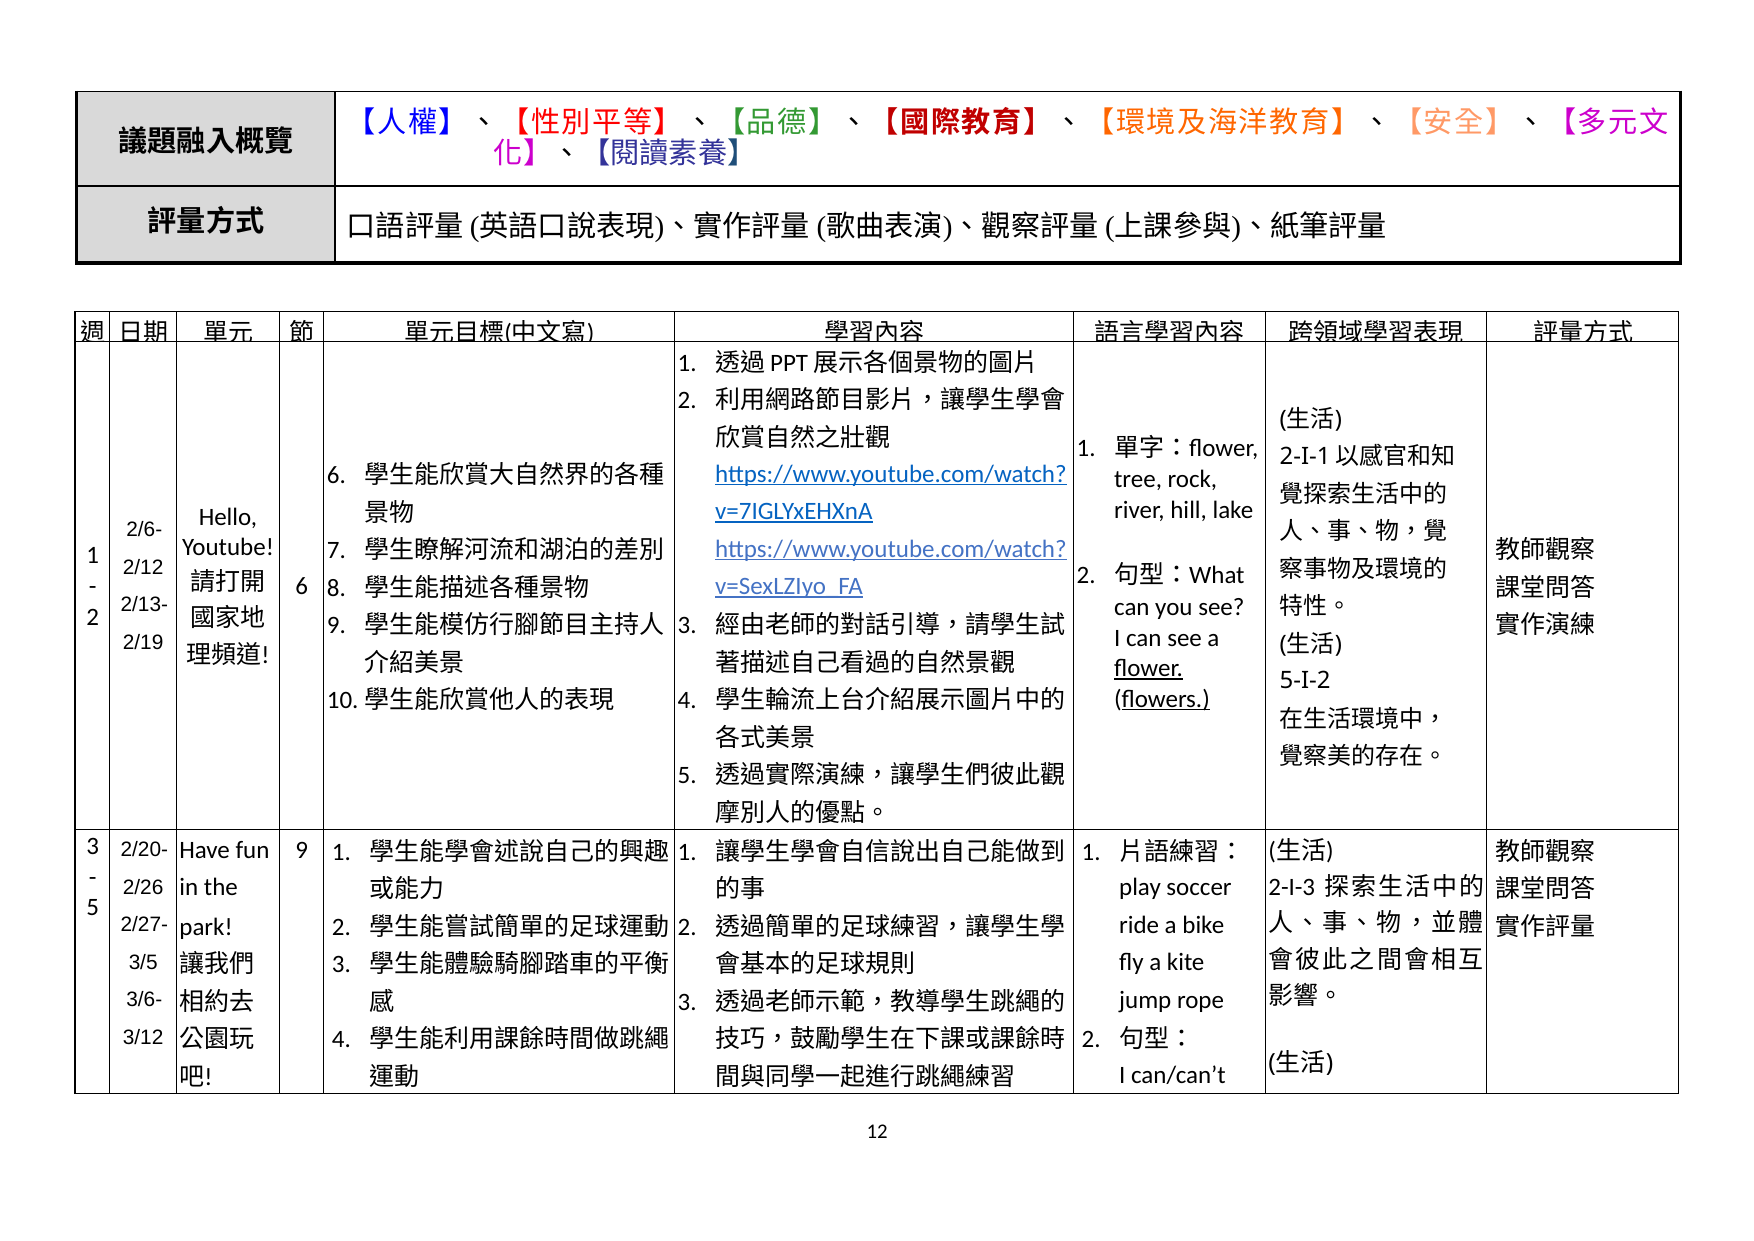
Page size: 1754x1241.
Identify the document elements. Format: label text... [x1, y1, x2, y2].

table_header 學習內容 [675, 312, 1073, 341]
table_cell 透過PPT展示各個景物的圖片 利用網路節目影片，讓學生學會欣賞自然之壯觀 https://www.youtube.com/watch?v=7IGLYxEHXnA https://www.youtube.com/watch?v=SexLZIyo_FA 經由老師的對話引導，請學生試著描述自己看過的自然景觀 學生輪流上台介紹展示圖片中的各式美景 透過實際演練，讓學生們彼此觀摩別人的優點。 [675, 342, 1073, 829]
table_cell 6 [280, 342, 323, 829]
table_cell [1074, 830, 1265, 1093]
table_cell 9 [280, 830, 323, 1093]
table_header 評量方式 [1487, 312, 1678, 341]
table_cell 【人權】、【性別平等】、【品德】、【國際教育】、【環境及海洋教育】、【安全】、【多元文化】、【閱讀素養】 [336, 92, 1679, 185]
table_cell Hello, Youtube! 請打開國家地理頻道! [177, 342, 279, 829]
table_header 單元 名稱 (中英文皆寫) [177, 312, 279, 341]
table_header 單元目標(中文寫) [324, 312, 674, 341]
table_header 節數 [280, 312, 323, 341]
table_header 日期 [110, 312, 176, 341]
table_cell 2/6- 2/12 2/13- 2/19 [110, 342, 176, 829]
table_cell 3 - 5 [76, 830, 109, 1093]
table_cell 教師觀察 課堂問答 實作評量 [1487, 830, 1678, 1093]
table_cell 評量方式 [78, 187, 334, 261]
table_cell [1266, 830, 1486, 1093]
table_cell 口語評量 (英語口說表現)、實作評量 (歌曲表演)、觀察評量 (上課參與)、紙筆評量 [336, 187, 1679, 261]
table_header 週次 [76, 312, 109, 341]
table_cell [675, 830, 1073, 1093]
table_cell 2/20- 2/26 2/27- 3/5 3/6- 3/12 [110, 830, 176, 1093]
table_cell 議題融入概覽 [78, 92, 334, 185]
table_cell 學生能欣賞大自然界的各種景物 學生瞭解河流和湖泊的差別 學生能描述各種景物 學生能模仿行腳節目主持人介紹美景 學生能欣賞他人的表現 [324, 342, 674, 829]
table_cell Have fun in the park! 讓我們相約去公園玩吧! [177, 830, 279, 1093]
table_cell 單字：flower, tree, rock, river, hill, lake 句型：What can you see? I can see a flower. (flowers.) [1074, 342, 1265, 829]
table_header 語言學習內容 [1074, 312, 1265, 341]
table_cell 教師觀察 課堂問答 實作演練 [1487, 342, 1678, 829]
table_header 跨領域學習表現 [1266, 312, 1486, 341]
table_cell [1266, 342, 1486, 829]
table_cell 1 - 2 [76, 342, 109, 829]
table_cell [324, 830, 674, 1093]
